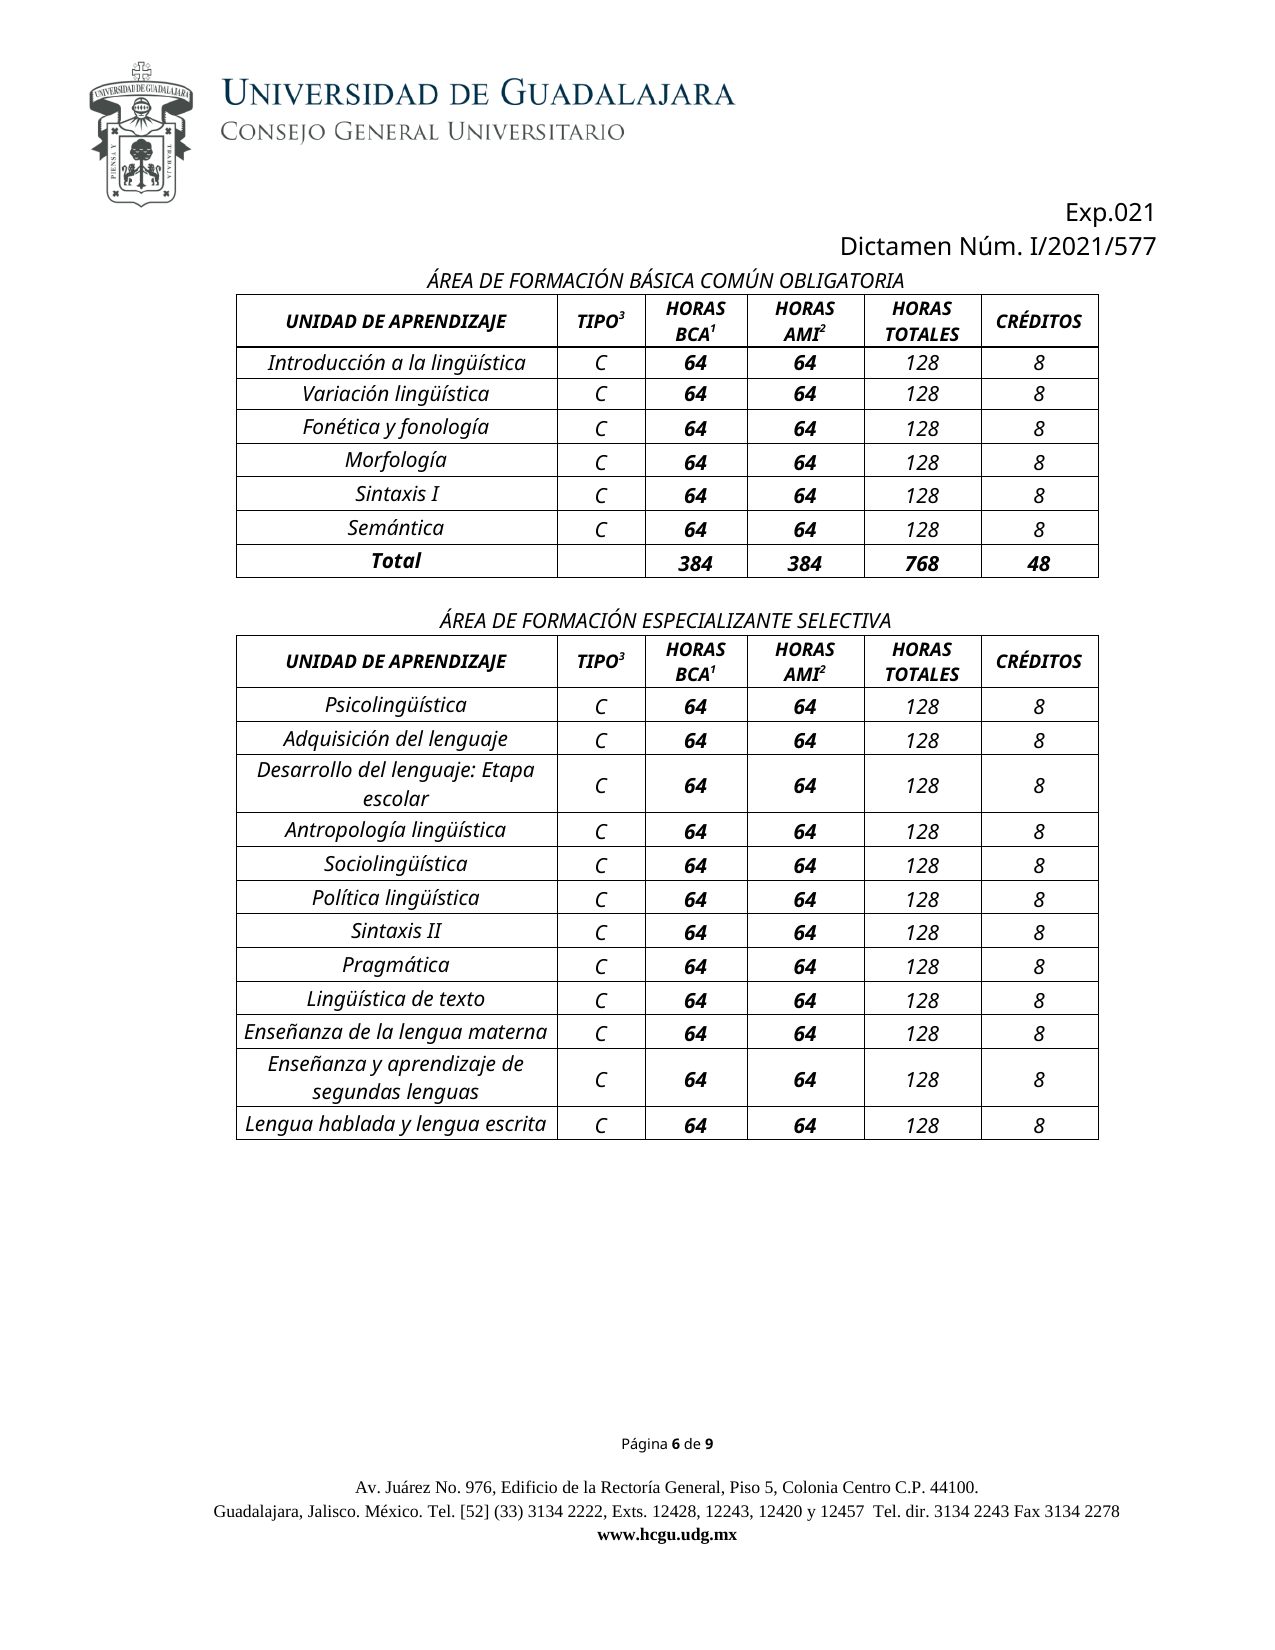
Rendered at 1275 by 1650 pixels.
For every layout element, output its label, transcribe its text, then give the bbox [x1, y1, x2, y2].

table_cell 64 [646, 722, 747, 754]
table_cell 64 [646, 477, 747, 510]
table_cell C [558, 444, 645, 476]
table_header HORAS AMI2 [748, 295, 864, 346]
table_cell 64 [646, 379, 747, 409]
table_cell 64 [748, 847, 864, 879]
table_cell 8 [982, 847, 1098, 879]
table_cell 8 [982, 881, 1098, 913]
table_cell 64 [646, 914, 747, 947]
table_cell 128 [865, 1107, 981, 1139]
table_cell 128 [865, 722, 981, 754]
table_header UNIDAD DE APRENDIZAJE [237, 295, 557, 346]
table_cell C [558, 688, 645, 721]
table_cell C [558, 813, 645, 846]
table_header CRÉDITOS [982, 636, 1098, 687]
picture [1, 1, 1274, 268]
table_cell 384 [646, 545, 747, 577]
table_header UNIDAD DE APRENDIZAJE [237, 636, 557, 687]
table_cell Sintaxis I [237, 477, 557, 510]
table_cell Sintaxis II [237, 914, 557, 947]
table_cell Antropología lingüística [237, 813, 557, 846]
table_cell C [558, 477, 645, 510]
table_cell 64 [748, 444, 864, 476]
table_cell 64 [748, 477, 864, 510]
table_cell 8 [982, 722, 1098, 754]
table_header TIPO3 [558, 636, 645, 687]
table_cell Enseñanza de la lengua materna [237, 1015, 557, 1048]
table_cell C [558, 379, 645, 409]
table_header HORAS TOTALES [865, 295, 981, 346]
table_cell C [558, 410, 645, 442]
table_header TIPO3 [558, 295, 645, 346]
table_cell 8 [982, 1049, 1098, 1106]
table_cell 128 [865, 1049, 981, 1106]
table_cell 128 [865, 477, 981, 510]
table_cell 64 [748, 722, 864, 754]
table_cell 128 [865, 410, 981, 442]
table_cell 128 [865, 444, 981, 476]
table_cell 8 [982, 410, 1098, 442]
table_cell Política lingüística [237, 881, 557, 913]
table_header CRÉDITOS [982, 295, 1098, 346]
table_cell 64 [748, 511, 864, 543]
table_cell 8 [982, 511, 1098, 543]
table_cell C [558, 982, 645, 1014]
table_cell Desarrollo del lenguaje: Etapa escolar [237, 755, 557, 812]
table_cell Lingüística de texto [237, 982, 557, 1014]
table_cell C [558, 881, 645, 913]
table_cell 128 [865, 1015, 981, 1048]
text ÁREA DE FORMACIÓN ESPECIALIZANTE SELECTIVA [177, 607, 1157, 635]
table_cell 64 [748, 881, 864, 913]
table_cell C [558, 348, 645, 378]
table_cell 8 [982, 688, 1098, 721]
table_cell 64 [748, 379, 864, 409]
table_cell 8 [982, 914, 1098, 947]
table_cell Psicolingüística [237, 688, 557, 721]
table_cell C [558, 511, 645, 543]
table_cell Enseñanza y aprendizaje de segundas lenguas [237, 1049, 557, 1106]
table_cell 64 [646, 948, 747, 981]
table_cell 64 [748, 410, 864, 442]
table_cell Total [237, 545, 557, 577]
table_cell 8 [982, 477, 1098, 510]
table_cell Sociolingüística [237, 847, 557, 879]
table_cell 8 [982, 348, 1098, 378]
table_cell 64 [748, 948, 864, 981]
table_cell 8 [982, 948, 1098, 981]
table_cell Adquisición del lenguaje [237, 722, 557, 754]
table_cell C [558, 755, 645, 812]
table_cell 128 [865, 881, 981, 913]
table_cell 128 [865, 914, 981, 947]
table_cell 64 [748, 688, 864, 721]
text ÁREA DE FORMACIÓN BÁSICA COMÚN OBLIGATORIA [177, 266, 1157, 294]
table_cell 128 [865, 755, 981, 812]
table_cell 48 [982, 545, 1098, 577]
table_cell 64 [646, 813, 747, 846]
table_cell C [558, 1049, 645, 1106]
table_cell 64 [646, 847, 747, 879]
table_cell Variación lingüística [237, 379, 557, 409]
table_cell C [558, 847, 645, 879]
table_cell Fonética y fonología [237, 410, 557, 442]
table_cell 64 [748, 813, 864, 846]
table_cell C [558, 948, 645, 981]
table_cell [558, 545, 645, 577]
table_cell 64 [748, 1049, 864, 1106]
table_cell 8 [982, 1015, 1098, 1048]
table_cell C [558, 1015, 645, 1048]
table_cell 8 [982, 982, 1098, 1014]
table_cell 8 [982, 755, 1098, 812]
table_cell 64 [646, 410, 747, 442]
table_cell 64 [748, 348, 864, 378]
table_cell 64 [646, 1015, 747, 1048]
table_cell 128 [865, 688, 981, 721]
table_cell 64 [646, 511, 747, 543]
table_cell 64 [748, 1015, 864, 1048]
table_header HORAS BCA1 [646, 636, 747, 687]
table_cell 64 [646, 1107, 747, 1139]
table_cell 64 [748, 1107, 864, 1139]
table_cell 8 [982, 379, 1098, 409]
table_cell 64 [646, 688, 747, 721]
table_cell 64 [646, 1049, 747, 1106]
table_cell Semántica [237, 511, 557, 543]
table_cell C [558, 1107, 645, 1139]
table_cell 8 [982, 444, 1098, 476]
table_header HORAS TOTALES [865, 636, 981, 687]
table_cell 64 [748, 914, 864, 947]
table_cell 64 [646, 755, 747, 812]
table_cell 64 [748, 755, 864, 812]
table_cell Pragmática [237, 948, 557, 981]
table_cell 128 [865, 348, 981, 378]
table_cell 64 [646, 881, 747, 913]
table_cell 128 [865, 948, 981, 981]
table_cell Introducción a la lingüística [237, 348, 557, 378]
table_header HORAS BCA1 [646, 295, 747, 346]
table_cell 128 [865, 813, 981, 846]
table_cell 64 [646, 348, 747, 378]
table_cell 64 [646, 444, 747, 476]
table_cell 8 [982, 813, 1098, 846]
table_cell 128 [865, 511, 981, 543]
table_cell 64 [646, 982, 747, 1014]
table_cell 64 [748, 982, 864, 1014]
table_cell Lengua hablada y lengua escrita [237, 1107, 557, 1139]
table_cell 128 [865, 982, 981, 1014]
table_cell Morfología [237, 444, 557, 476]
table_header HORAS AMI2 [748, 636, 864, 687]
table_cell 128 [865, 847, 981, 879]
table_cell 8 [982, 1107, 1098, 1139]
table_cell 128 [865, 379, 981, 409]
table_cell C [558, 722, 645, 754]
table_cell C [558, 914, 645, 947]
table_cell 768 [865, 545, 981, 577]
table_cell 384 [748, 545, 864, 577]
